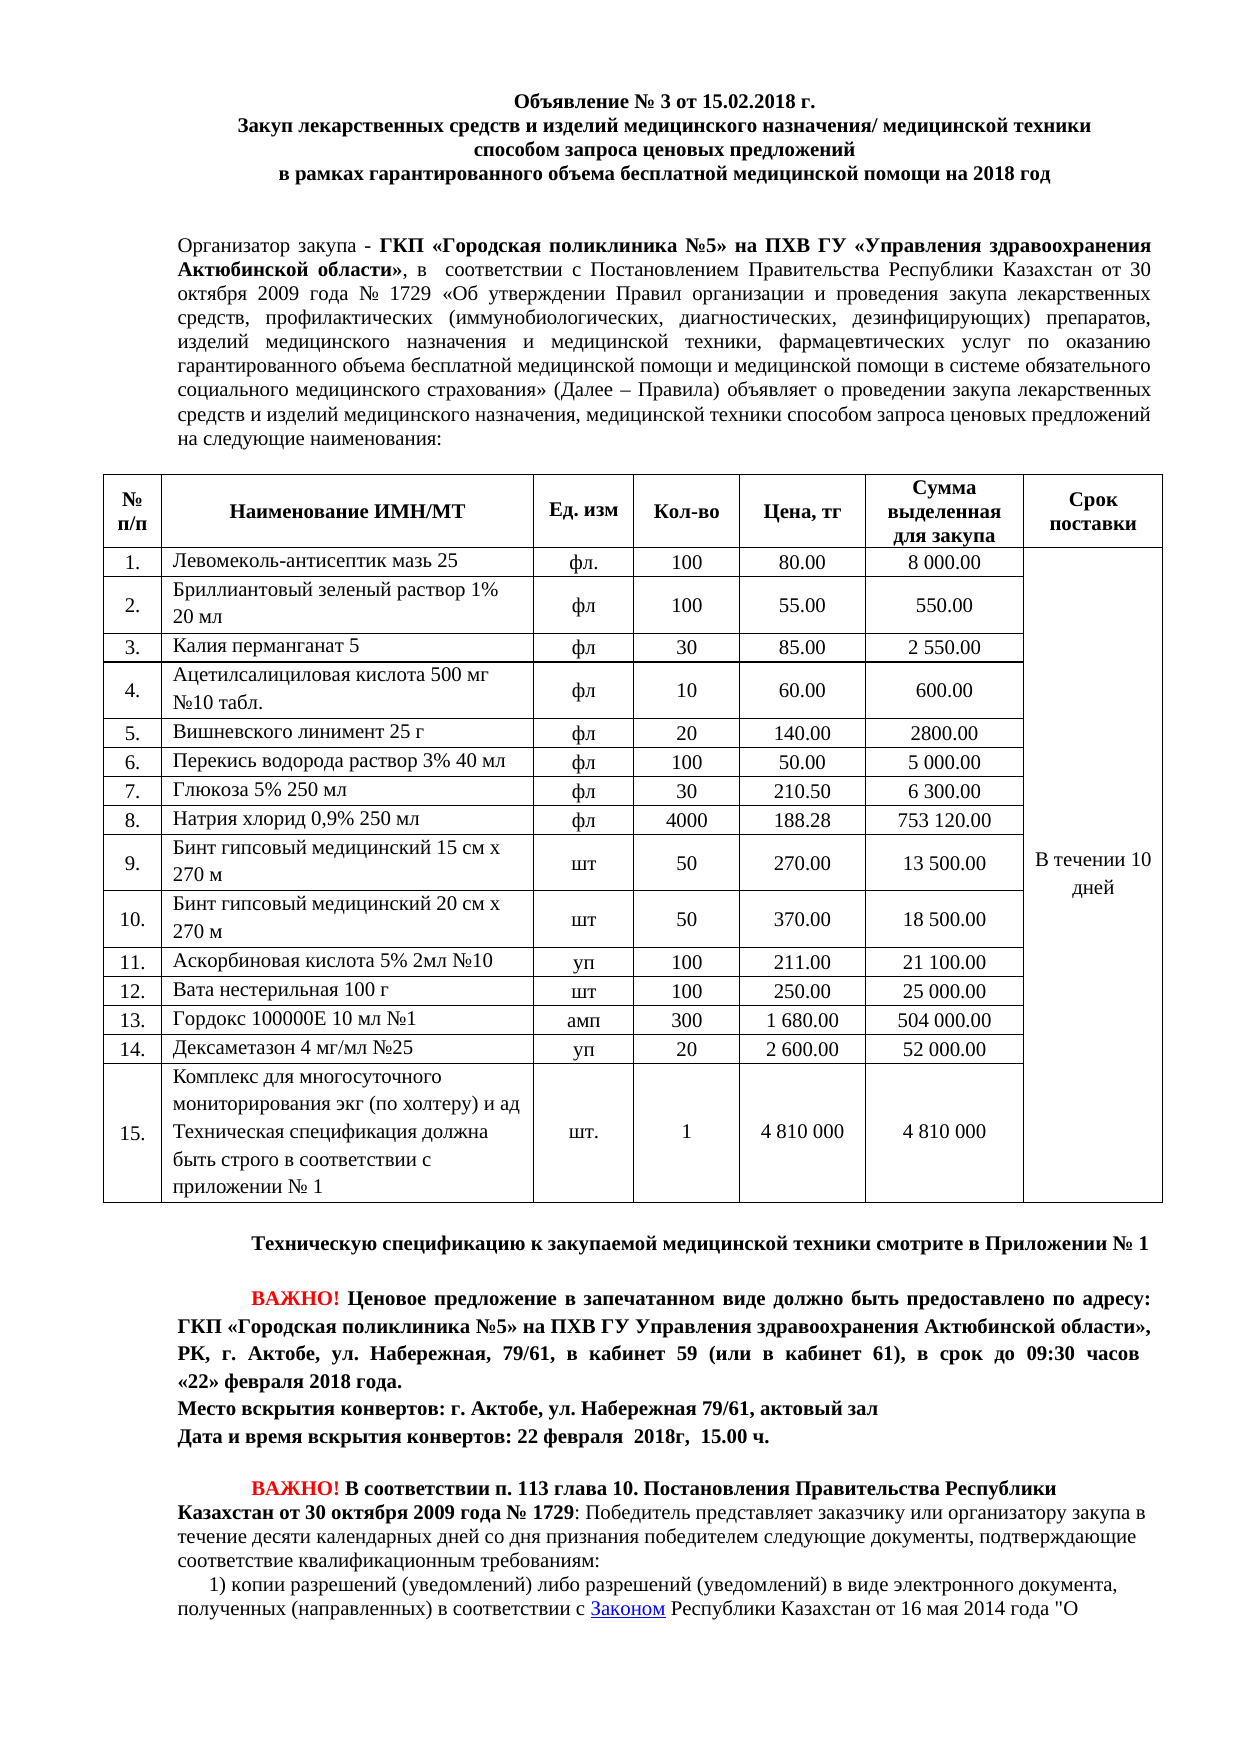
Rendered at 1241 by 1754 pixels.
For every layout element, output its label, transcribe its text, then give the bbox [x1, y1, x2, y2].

table_cell 504 000.00 [866, 1006, 1023, 1034]
text Объявление № 3 от 15.02.2018 г. [177, 89, 1152, 113]
table_cell 100 [634, 977, 739, 1005]
table_cell Комплекс для многосуточного мониторирования экг (по холтеру) и ад Техническая спецификация должна быть строго в соответствии с приложении № 1 [162, 1064, 533, 1202]
table_cell 1 680.00 [740, 1006, 865, 1034]
table_cell 6. [104, 748, 161, 776]
table_cell 140.00 [740, 719, 865, 747]
table_cell 2 600.00 [740, 1035, 865, 1063]
table_cell 85.00 [740, 634, 865, 661]
text Организатор закупа - ГКП «Городская поликлиника №5» на ПХВ ГУ «Управления здравоохранения Актюбинской области», в соответствии с Постановлением Правительства Республики Казахстан от 30 октября 2009 года № 1729 «Об утверждении Правил организации и проведения закупа лекарственных средств, профилактических (иммунобиологических, диагностических, дезинфицирующих) препаратов, изделий медицинского назначения и медицинской техники, фармацевтических услуг по оказанию гарантированного объема бесплатной медицинской помощи и медицинской помощи в системе обязательного социального медицинского страхования» (Далее – Правила) объявляет о проведении закупа лекарственных средств и изделий медицинского назначения, медицинской техники способом запроса ценовых предложений на следующие наименования: [177, 233, 1152, 449]
table_cell фл [534, 634, 633, 661]
table_cell 52 000.00 [866, 1035, 1023, 1063]
text способом запроса ценовых предложений [177, 137, 1152, 161]
table_cell фл [534, 748, 633, 776]
table_cell Бинт гипсовый медицинский 20 см х 270 м [162, 891, 533, 947]
table_cell 10 [634, 663, 739, 718]
table_cell Аскорбиновая кислота 5% 2мл №10 [162, 948, 533, 976]
table_cell 100 [634, 748, 739, 776]
table_cell 50 [634, 835, 739, 890]
table_cell 5 000.00 [866, 748, 1023, 776]
table_cell фл [534, 663, 633, 718]
table_cell 20 [634, 1035, 739, 1063]
table_cell Глюкоза 5% 250 мл [162, 777, 533, 805]
table_header Сумма выделенная для закупа [866, 475, 1023, 547]
table_cell 21 100.00 [866, 948, 1023, 976]
table_cell 1. [104, 548, 161, 576]
table_cell 80.00 [740, 548, 865, 576]
text Техническую спецификацию к закупаемой медицинской техники смотрите в Приложении № 1 [177, 1231, 1152, 1255]
table_cell 13 500.00 [866, 835, 1023, 890]
table_cell 12. [104, 977, 161, 1005]
table_cell 100 [634, 577, 739, 632]
table_cell 4. [104, 663, 161, 718]
table_cell Калия перманганат 5 [162, 634, 533, 661]
table_cell 100 [634, 948, 739, 976]
table_cell 1 [634, 1064, 739, 1202]
text Закуп лекарственных средств и изделий медицинского назначения/ медицинской техники [177, 113, 1152, 137]
table_cell 50 [634, 891, 739, 947]
table_cell фл [534, 777, 633, 805]
table_cell 188.28 [740, 806, 865, 834]
table_header № п/п [104, 475, 161, 547]
table_cell 211.00 [740, 948, 865, 976]
table_cell 300 [634, 1006, 739, 1034]
table_cell 9. [104, 835, 161, 890]
table_cell фл. [534, 548, 633, 576]
table_cell 600.00 [866, 663, 1023, 718]
table_cell 270.00 [740, 835, 865, 890]
table_cell 4 810 000 [866, 1064, 1023, 1202]
table_header Кол-во [634, 475, 739, 547]
table_cell 753 120.00 [866, 806, 1023, 834]
table_cell уп [534, 948, 633, 976]
table_cell 60.00 [740, 663, 865, 718]
table_cell шт [534, 835, 633, 890]
table_cell шт [534, 891, 633, 947]
table_cell 7. [104, 777, 161, 805]
table_cell уп [534, 1035, 633, 1063]
table_cell фл [534, 577, 633, 632]
table_header Ед. изм [534, 475, 633, 547]
table_cell 10. [104, 891, 161, 947]
table_cell 30 [634, 634, 739, 661]
table_cell 4 810 000 [740, 1064, 865, 1202]
table_cell 15. [104, 1064, 161, 1202]
table_cell 100 [634, 548, 739, 576]
table_cell 5. [104, 719, 161, 747]
table_cell амп [534, 1006, 633, 1034]
table_cell 210.50 [740, 777, 865, 805]
table_cell 3. [104, 634, 161, 661]
table_cell Ацетилсалициловая кислота 500 мг №10 табл. [162, 663, 533, 718]
table_cell 8. [104, 806, 161, 834]
table_cell Натрия хлорид 0,9% 250 мл [162, 806, 533, 834]
table_cell 2. [104, 577, 161, 632]
table_cell 6 300.00 [866, 777, 1023, 805]
table_cell фл [534, 719, 633, 747]
table_cell 8 000.00 [866, 548, 1023, 576]
table_cell Дексаметазон 4 мг/мл №25 [162, 1035, 533, 1063]
table_cell 4000 [634, 806, 739, 834]
table_cell Левомеколь-антисептик мазь 25 [162, 548, 533, 576]
table_cell 20 [634, 719, 739, 747]
table_cell фл [534, 806, 633, 834]
table_cell Перекись водорода раствор 3% 40 мл [162, 748, 533, 776]
table_cell шт [534, 977, 633, 1005]
table_cell 55.00 [740, 577, 865, 632]
table_cell 14. [104, 1035, 161, 1063]
table_cell 370.00 [740, 891, 865, 947]
table_cell Гордокс 100000Е 10 мл №1 [162, 1006, 533, 1034]
text Место вскрытия конвертов: г. Актобе, ул. Набережная 79/61, актовый зал [177, 1396, 1152, 1420]
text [177, 1572, 1152, 1620]
table_cell 25 000.00 [866, 977, 1023, 1005]
text в рамках гарантированного объема бесплатной медицинской помощи на 2018 год [177, 161, 1152, 185]
table_cell 2800.00 [866, 719, 1023, 747]
text ВАЖНО! Ценовое предложение в запечатанном виде должно быть предоставлено по адресу: ГКП «Городская поликлиника №5» на ПХВ ГУ Управления здравоохранения Актюбинской области», РК, г. Актобе, ул. Набережная, 79/61, в кабинет 59 (или в кабинет 61), в срок до 09:30 часов «22» февраля 2018 года. [177, 1286, 1152, 1393]
table_cell Вишневского линимент 25 г [162, 719, 533, 747]
table_cell Вата нестерильная 100 г [162, 977, 533, 1005]
table_cell 30 [634, 777, 739, 805]
table_header Наименование ИМН/МТ [162, 475, 533, 547]
table_header Срок поставки [1024, 475, 1162, 547]
table_header Цена, тг [740, 475, 865, 547]
table_cell Бинт гипсовый медицинский 15 см х 270 м [162, 835, 533, 890]
table_cell 18 500.00 [866, 891, 1023, 947]
table_cell 550.00 [866, 577, 1023, 632]
table_cell В течении 10 дней [1024, 548, 1162, 1202]
table_cell 11. [104, 948, 161, 976]
text ВАЖНО! В соответствии п. 113 глава 10. Постановления Правительства Республики Казахстан от 30 октября 2009 года № 1729: Победитель представляет заказчику или организатору закупа в течение десяти календарных дней со дня признания победителем следующие документы, подтверждающие соответствие квалификационным требованиям: [177, 1476, 1152, 1572]
table_cell 13. [104, 1006, 161, 1034]
table_cell 2 550.00 [866, 634, 1023, 661]
table_cell Бриллиантовый зеленый раствор 1% 20 мл [162, 577, 533, 632]
text Дата и время вскрытия конвертов: 22 февраля 2018г, 15.00 ч. [177, 1424, 1152, 1448]
table_cell 50.00 [740, 748, 865, 776]
table_cell шт. [534, 1064, 633, 1202]
table_cell 250.00 [740, 977, 865, 1005]
